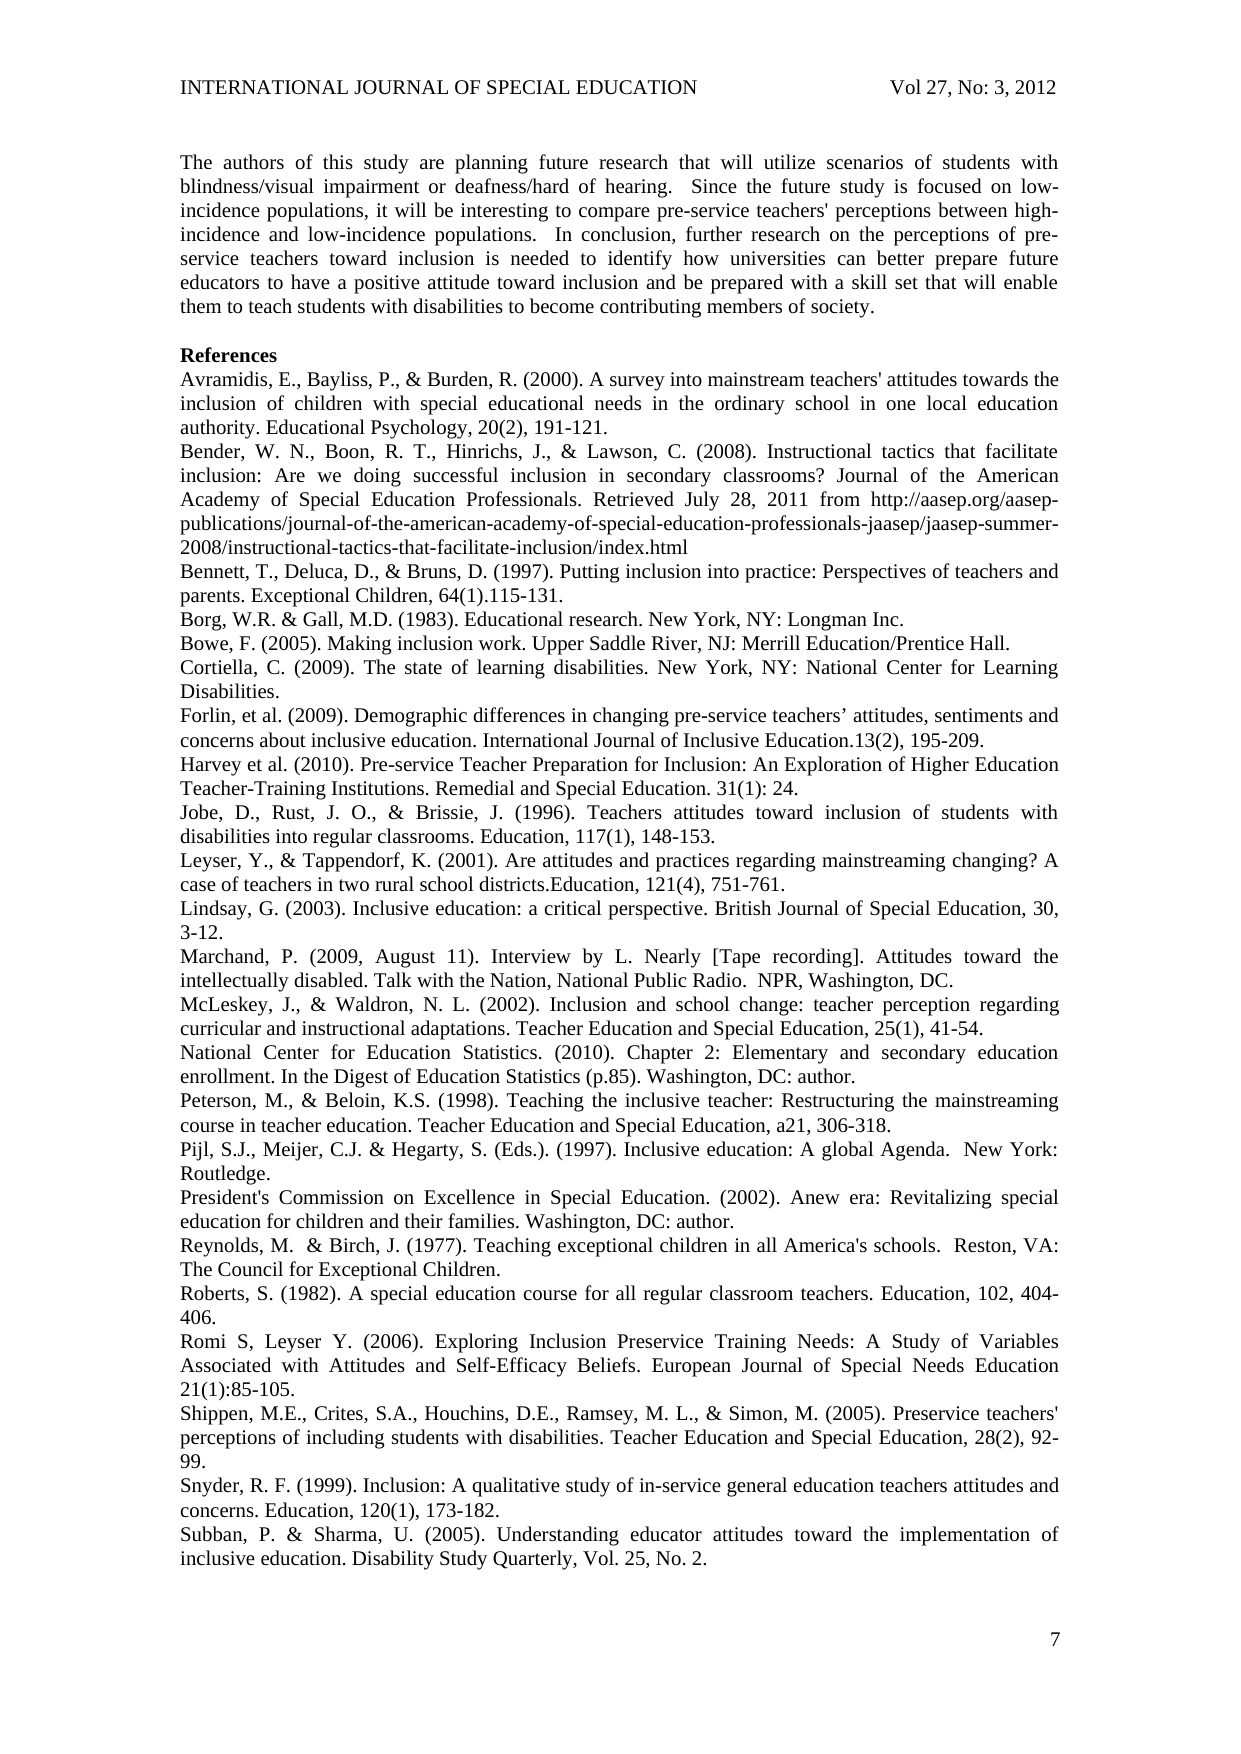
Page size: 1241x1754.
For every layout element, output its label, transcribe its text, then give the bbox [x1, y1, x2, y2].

text Subban, P. & Sharma, U. (2005). Understanding educator attitudes toward the implementation of inclusive education. Disability Study Quarterly, Vol. 25, No. 2. [180, 1522, 1060, 1570]
text Snyder, R. F. (1999). Inclusion: A qualitative study of in-service general education teachers attitudes and concerns. Education, 120(1), 173-182. [180, 1473, 1060, 1522]
text Pijl, S.J., Meijer, C.J. & Hegarty, S. (Eds.). (1997). Inclusive education: A global Agenda. New York: Routledge. [180, 1137, 1060, 1185]
text President's Commission on Excellence in Special Education. (2002). Anew era: Revitalizing special education for children and their families. Washington, DC: author. [180, 1185, 1060, 1233]
text Bender, W. N., Boon, R. T., Hinrichs, J., & Lawson, C. (2008). Instructional tactics that facilitate inclusion: Are we doing successful inclusion in secondary classrooms? Journal of the American Academy of Special Education Professionals. Retrieved July 28, 2011 from http://aasep.org/aasep-publications/journal-of-the-american-academy-of-special-education-professionals-jaasep/jaasep-summer-2008/instructional-tactics-that-facilitate-inclusion/index.html [180, 439, 1060, 559]
text Roberts, S. (1982). A special education course for all regular classroom teachers. Education, 102, 404-406. [180, 1281, 1060, 1329]
text Harvey et al. (2010). Pre-service Teacher Preparation for Inclusion: An Exploration of Higher Education Teacher-Training Institutions. Remedial and Special Education. 31(1): 24. [180, 752, 1060, 800]
text Romi S, Leyser Y. (2006). Exploring Inclusion Preservice Training Needs: A Study of Variables Associated with Attitudes and Self-Efficacy Beliefs. European Journal of Special Needs Education 21(1):85-105. [180, 1329, 1060, 1401]
text Borg, W.R. & Gall, M.D. (1983). Educational research. New York, NY: Longman Inc. [180, 607, 1060, 631]
text Peterson, M., & Beloin, K.S. (1998). Teaching the inclusive teacher: Restructuring the mainstreaming course in teacher education. Teacher Education and Special Education, a21, 306-318. [180, 1088, 1060, 1137]
text Reynolds, M. & Birch, J. (1977). Teaching exceptional children in all America's schools. Reston, VA: The Council for Exceptional Children. [180, 1233, 1060, 1281]
text Leyser, Y., & Tappendorf, K. (2001). Are attitudes and practices regarding mainstreaming changing? A case of teachers in two rural school districts.Education, 121(4), 751-761. [180, 848, 1060, 896]
text McLeskey, J., & Waldron, N. L. (2002). Inclusion and school change: teacher perception regarding curricular and instructional adaptations. Teacher Education and Special Education, 25(1), 41-54. [180, 992, 1060, 1040]
text Bowe, F. (2005). Making inclusion work. Upper Saddle River, NJ: Merrill Education/Prentice Hall. [180, 631, 1060, 655]
text National Center for Education Statistics. (2010). Chapter 2: Elementary and secondary education enrollment. In the Digest of Education Statistics (p.85). Washington, DC: author. [180, 1040, 1060, 1088]
text Lindsay, G. (2003). Inclusive education: a critical perspective. British Journal of Special Education, 30, 3-12. [180, 896, 1060, 944]
text Marchand, P. (2009, August 11). Interview by L. Nearly [Tape recording]. Attitudes toward the intellectually disabled. Talk with the Nation, National Public Radio. NPR, Washington, DC. [180, 944, 1060, 992]
text Forlin, et al. (2009). Demographic differences in changing pre-service teachers’ attitudes, sentiments and concerns about inclusive education. International Journal of Inclusive Education.13(2), 195-209. [180, 703, 1060, 752]
text Cortiella, C. (2009). The state of learning disabilities. New York, NY: National Center for Learning Disabilities. [180, 655, 1060, 703]
text References [180, 342, 1060, 367]
text Shippen, M.E., Crites, S.A., Houchins, D.E., Ramsey, M. L., & Simon, M. (2005). Preservice teachers' perceptions of including students with disabilities. Teacher Education and Special Education, 28(2), 92-99. [180, 1401, 1060, 1473]
text The authors of this study are planning future research that will utilize scenarios of students with blindness/visual impairment or deafness/hard of hearing. Since the future study is focused on low-incidence populations, it will be interesting to compare pre-service teachers' perceptions between high-incidence and low-incidence populations. In conclusion, further research on the perceptions of pre-service teachers toward inclusion is needed to identify how universities can better prepare future educators to have a positive attitude toward inclusion and be prepared with a skill set that will enable them to teach students with disabilities to become contributing members of society. [180, 150, 1060, 318]
text Avramidis, E., Bayliss, P., & Burden, R. (2000). A survey into mainstream teachers' attitudes towards the inclusion of children with special educational needs in the ordinary school in one local education authority. Educational Psychology, 20(2), 191-121. [180, 367, 1060, 439]
text Bennett, T., Deluca, D., & Bruns, D. (1997). Putting inclusion into practice: Perspectives of teachers and parents. Exceptional Children, 64(1).115-131. [180, 559, 1060, 607]
text Jobe, D., Rust, J. O., & Brissie, J. (1996). Teachers attitudes toward inclusion of students with disabilities into regular classrooms. Education, 117(1), 148-153. [180, 800, 1060, 848]
